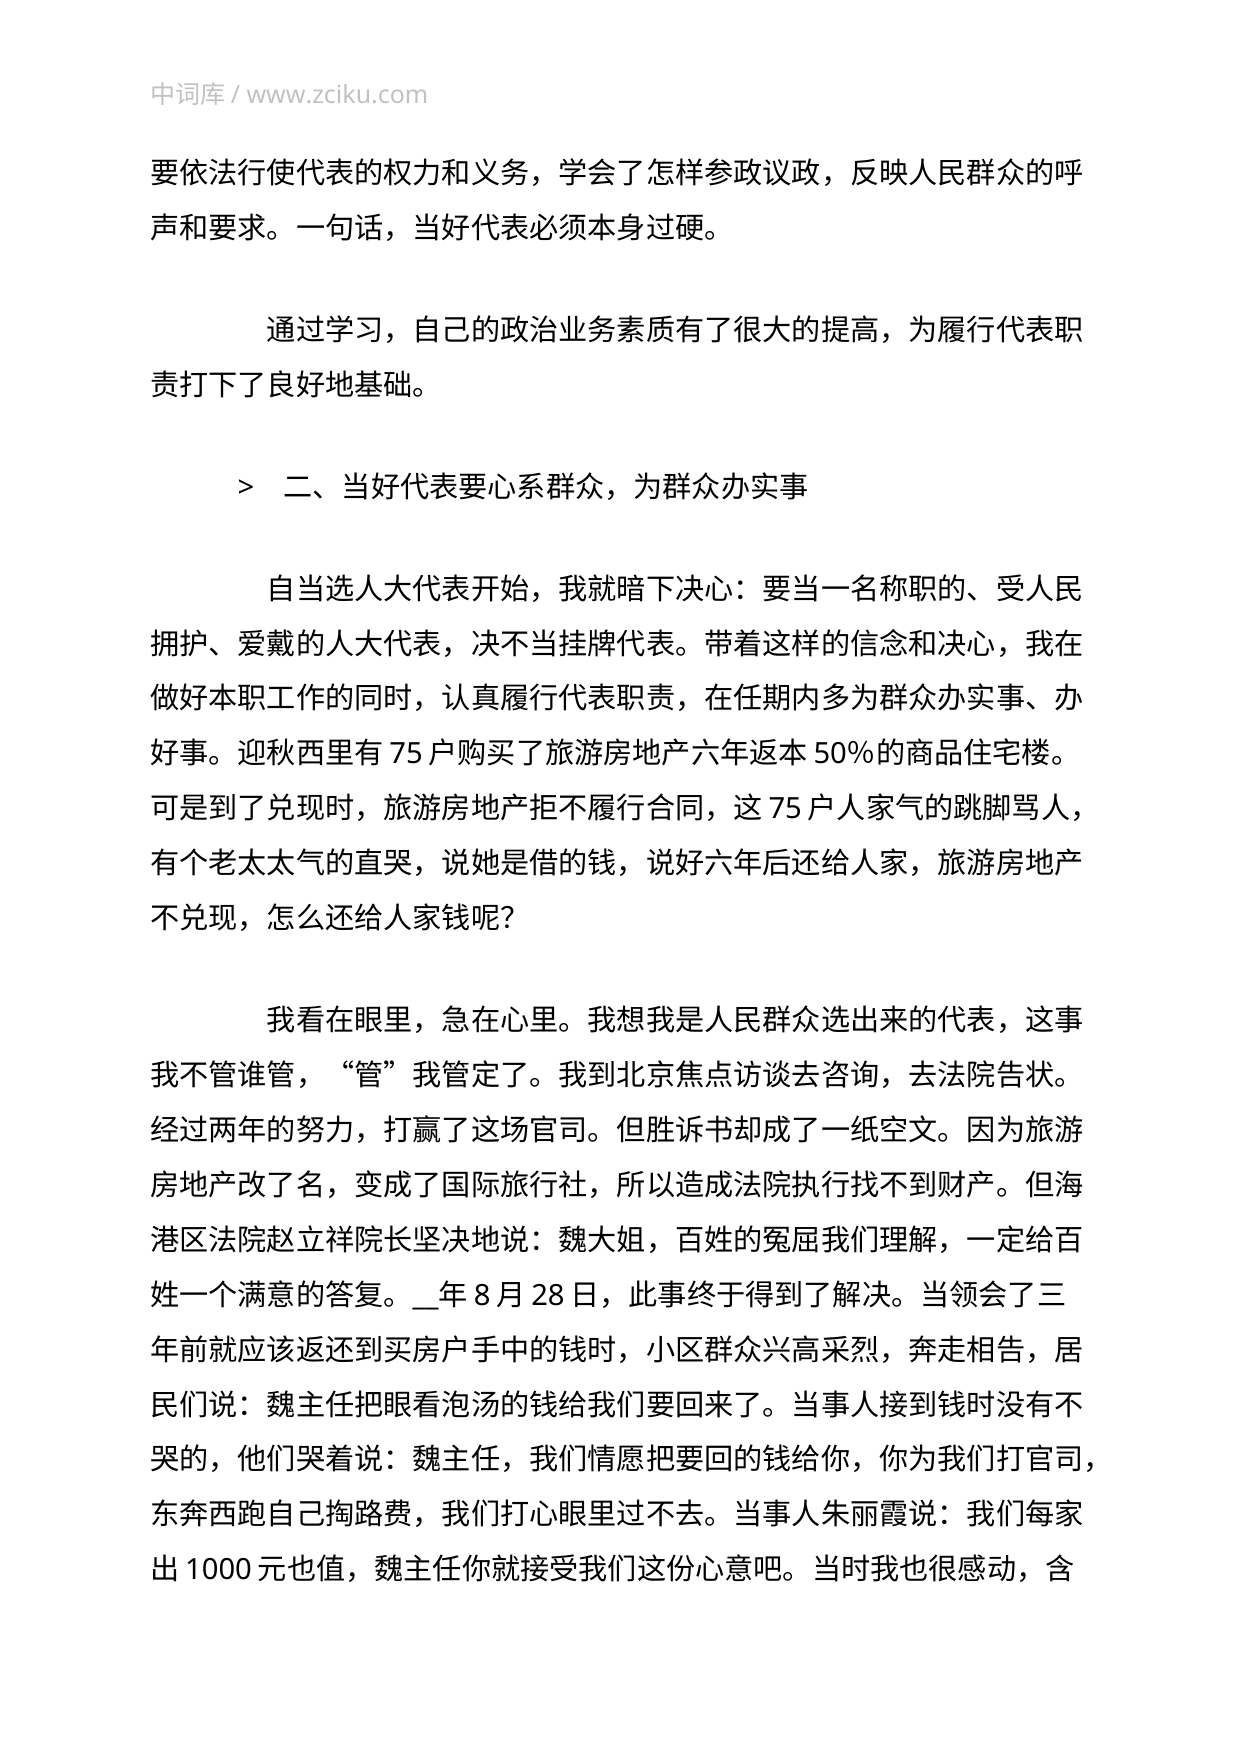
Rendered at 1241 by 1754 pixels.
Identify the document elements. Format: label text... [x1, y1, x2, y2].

text > 二、当好代表要心系群众，为群众办实事 [150, 463, 1090, 506]
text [150, 150, 1090, 247]
text 通过学习，自己的政治业务素质有了很大的提高，为履行代表职责打下了良好地基础。 [150, 307, 1090, 404]
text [150, 997, 1090, 1588]
text 自当选人大代表开始，我就暗下决心：要当一名称职的、受人民拥护、爱戴的人大代表，决不当挂牌代表。带着这样的信念和决心，我在做好本职工作的同时，认真履行代表职责，在任期内多为群众办实事、办好事。迎秋西里有75户购买了旅游房地产六年返本50％的商品住宅楼。可是到了兑现时，旅游房地产拒不履行合同，这75户人家气的跳脚骂人，有个老太太气的直哭，说她是借的钱，说好六年后还给人家，旅游房地产不兑现，怎么还给人家钱呢？ [150, 565, 1090, 937]
